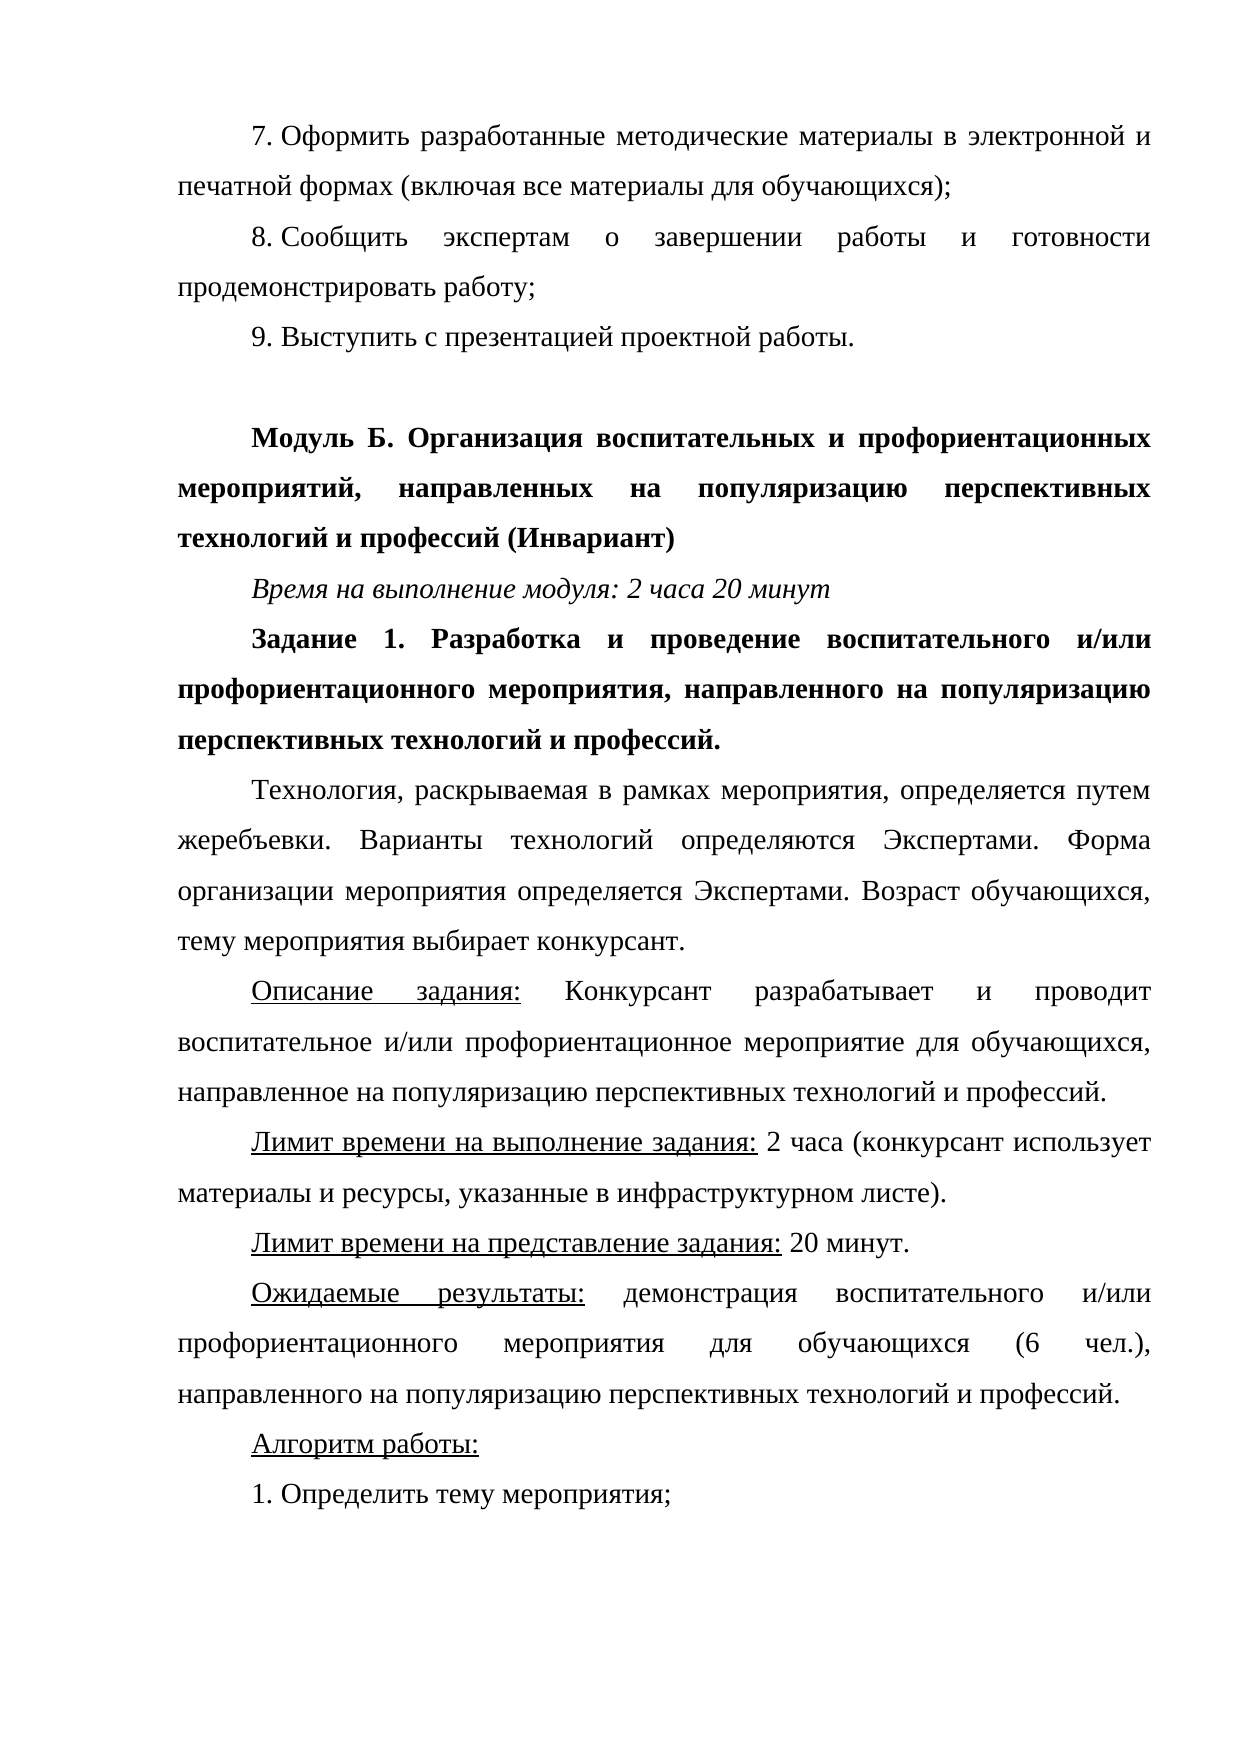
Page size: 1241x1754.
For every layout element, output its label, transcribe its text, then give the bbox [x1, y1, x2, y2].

list Определить тему мероприятия; [177, 1477, 1152, 1510]
text Ожидаемые результаты: демонстрация воспитательного и/или профориентационного мероприятия для обучающихся (6 чел.), направленного на популяризацию перспективных технологий и профессий. [177, 1275, 1152, 1409]
text Лимит времени на выполнение задания: 2 часа (конкурсант использует материалы и ресурсы, указанные в инфраструктурном листе). [177, 1124, 1152, 1208]
list Оформить разработанные методические материалы в электронной и печатной формах (включая все материалы для обучающихся); [177, 118, 1152, 202]
text Задание 1. Разработка и проведение воспитательного и/или профориентационного мероприятия, направленного на популяризацию перспективных технологий и профессий. [177, 621, 1152, 755]
list Сообщить экспертам о завершении работы и готовности продемонстрировать работу; [177, 219, 1152, 303]
text Описание задания: Конкурсант разрабатывает и проводит воспитательное и/или профориентационное мероприятие для обучающихся, направленное на популяризацию перспективных технологий и профессий. [177, 973, 1152, 1108]
text Алгоритм работы: [177, 1426, 1152, 1460]
list Выступить с презентацией проектной работы. [177, 319, 1152, 353]
text Технология, раскрываемая в рамках мероприятия, определяется путем жеребъевки. Варианты технологий определяются Экспертами. Форма организации мероприятия определяется Экспертами. Возраст обучающихся, тему мероприятия выбирает конкурсант. [177, 772, 1152, 957]
text Время на выполнение модуля: 2 часа 20 минут [177, 571, 1152, 604]
text Модуль Б. Организация воспитательных и профориентационных мероприятий, направленных на популяризацию перспективных технологий и профессий (Инвариант) [177, 420, 1152, 554]
text Лимит времени на представление задания: 20 минут. [177, 1225, 1152, 1258]
